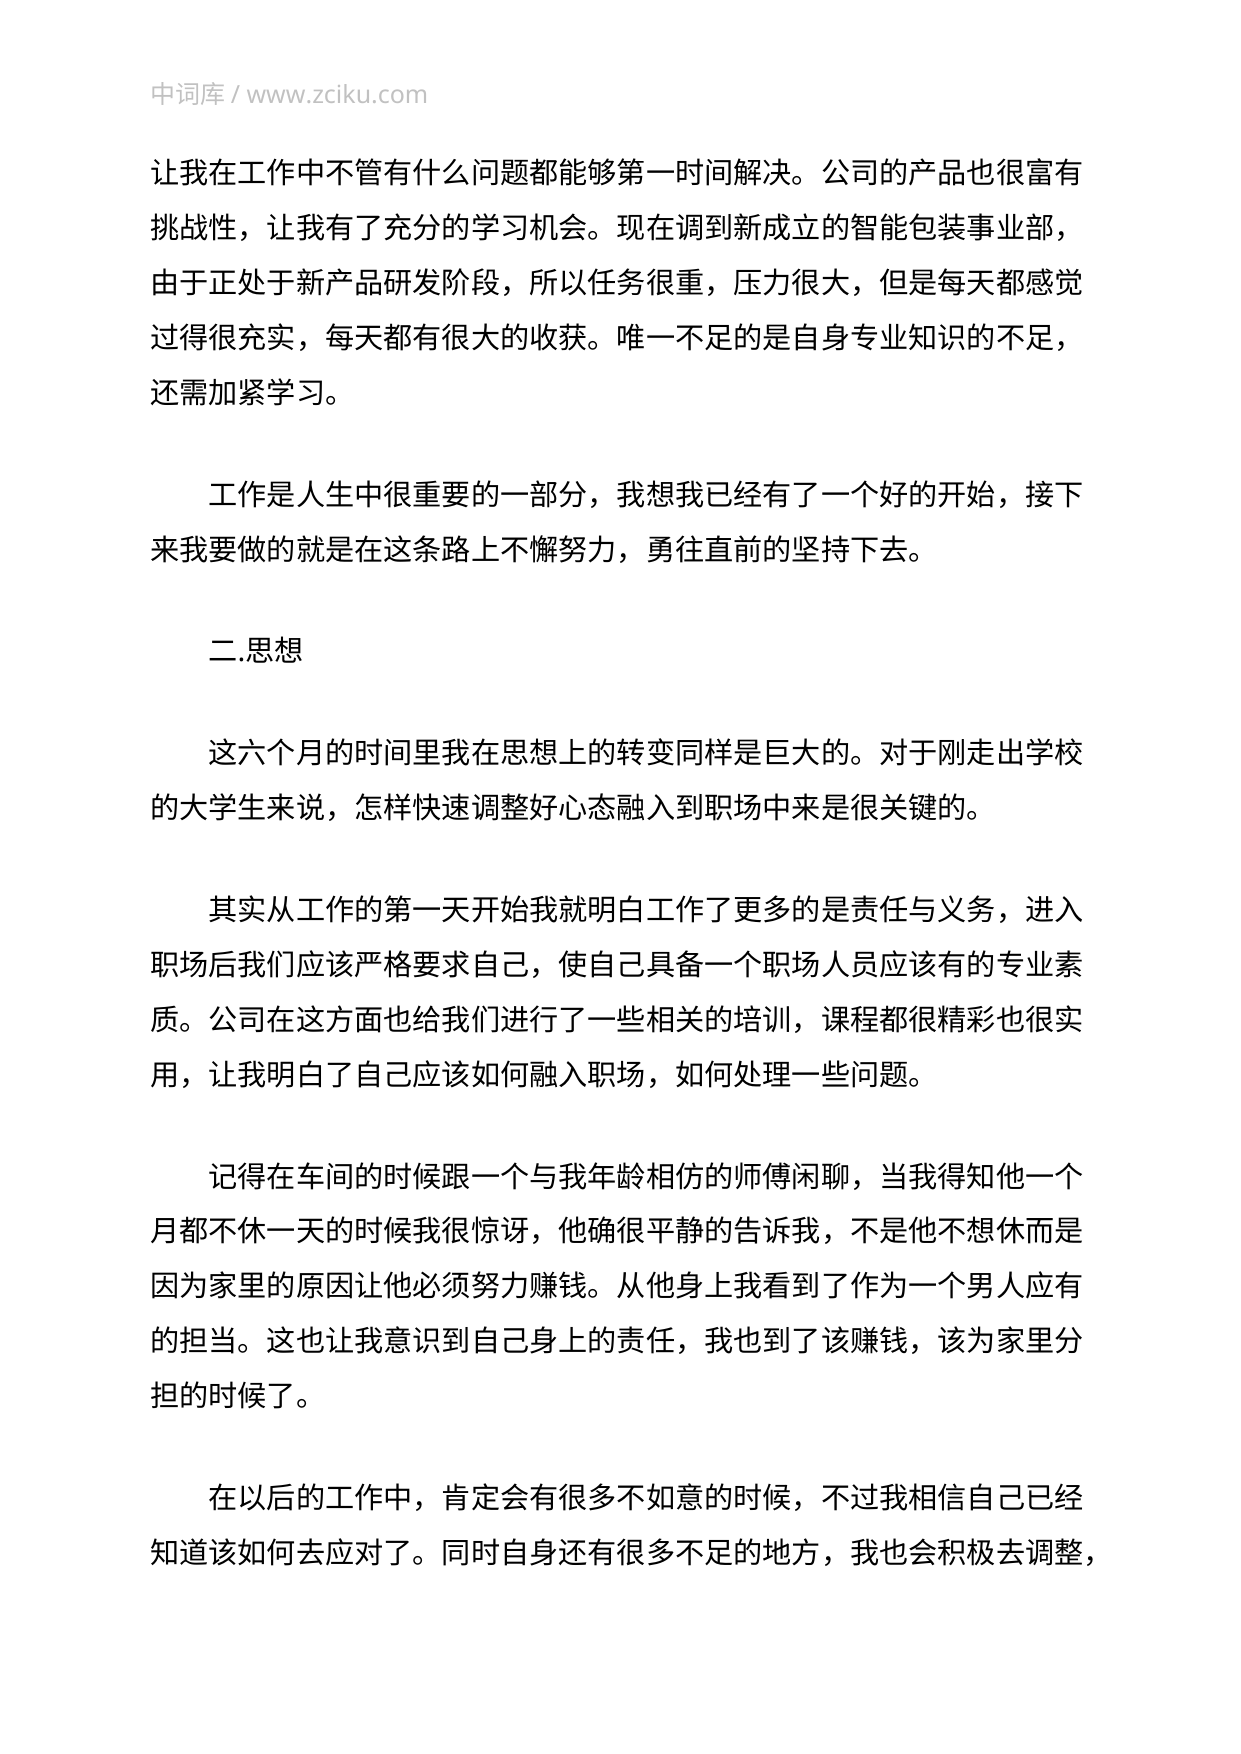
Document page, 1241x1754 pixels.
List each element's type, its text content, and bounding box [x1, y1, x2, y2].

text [150, 150, 1090, 412]
text 这六个月的时间里我在思想上的转变同样是巨大的。对于刚走出学校的大学生来说，怎样快速调整好心态融入到职场中来是很关键的。 [150, 730, 1090, 827]
text 记得在车间的时候跟一个与我年龄相仿的师傅闲聊，当我得知他一个月都不休一天的时候我很惊讶，他确很平静的告诉我，不是他不想休而是因为家里的原因让他必须努力赚钱。从他身上我看到了作为一个男人应有的担当。这也让我意识到自己身上的责任，我也到了该赚钱，该为家里分担的时候了。 [150, 1153, 1090, 1415]
text 二.思想 [150, 628, 1090, 670]
text 其实从工作的第一天开始我就明白工作了更多的是责任与义务，进入职场后我们应该严格要求自己，使自己具备一个职场人员应该有的专业素质。公司在这方面也给我们进行了一些相关的培训，课程都很精彩也很实用，让我明白了自己应该如何融入职场，如何处理一些问题。 [150, 887, 1090, 1094]
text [150, 1474, 1090, 1572]
text 工作是人生中很重要的一部分，我想我已经有了一个好的开始，接下来我要做的就是在这条路上不懈努力，勇往直前的坚持下去。 [150, 471, 1090, 568]
